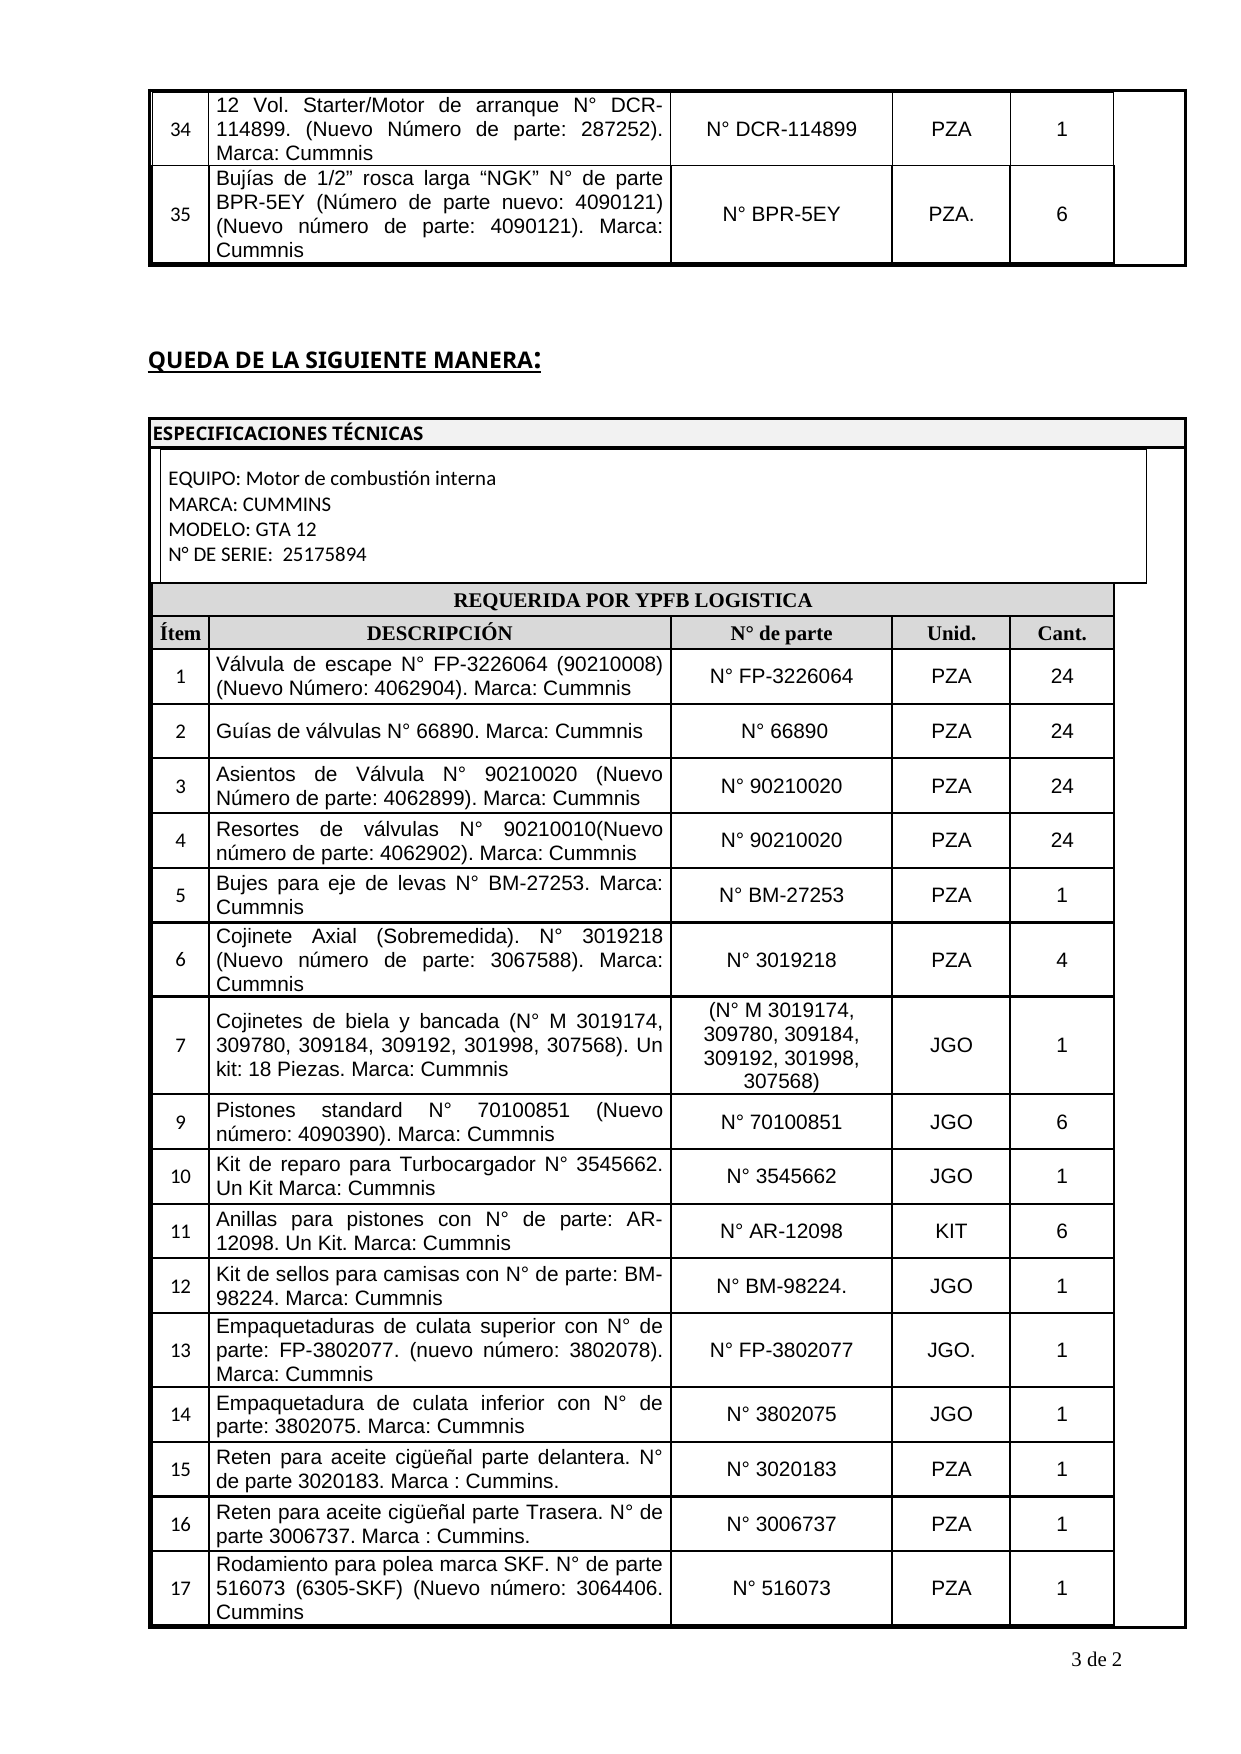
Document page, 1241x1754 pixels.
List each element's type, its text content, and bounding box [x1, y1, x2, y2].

table_cell [1011, 1150, 1113, 1203]
table_cell [1011, 759, 1113, 812]
table_cell [893, 1498, 1009, 1550]
table_cell [210, 650, 670, 703]
table_cell [153, 869, 208, 921]
list QUEDA DE LA SIGUIENTE MANERA: [148, 338, 1122, 377]
table_cell [1011, 924, 1113, 995]
table_cell [893, 998, 1009, 1093]
table_cell [153, 93, 208, 165]
table_cell [672, 869, 891, 921]
table_cell [893, 93, 1010, 165]
table_cell [1011, 1498, 1113, 1550]
table_cell [210, 1150, 670, 1203]
table_cell [893, 1388, 1009, 1441]
table_cell [1011, 1552, 1113, 1624]
table_cell [210, 814, 670, 867]
table_cell [672, 1552, 891, 1624]
table_cell [210, 998, 670, 1093]
table_cell [151, 449, 160, 582]
table_cell [1011, 998, 1113, 1093]
table_cell [893, 1259, 1009, 1312]
table_cell [153, 1150, 208, 1203]
table_cell [153, 1314, 208, 1386]
table_cell [672, 759, 891, 812]
table_cell [672, 1443, 891, 1495]
table_cell [1011, 869, 1113, 921]
table_cell [1011, 1205, 1113, 1257]
table_cell [210, 869, 670, 921]
table_cell [210, 1205, 670, 1257]
table_cell [893, 705, 1009, 757]
table_cell [1114, 92, 1184, 264]
table_cell [153, 1388, 208, 1441]
table_cell [672, 1314, 891, 1386]
table_cell [153, 705, 208, 757]
table_cell [672, 1498, 891, 1550]
table_cell [672, 1388, 891, 1441]
table_cell [153, 998, 208, 1093]
table_header ESPECIFICACIONES TÉCNICAS [151, 420, 1184, 446]
table_cell [153, 1443, 208, 1495]
table_cell [153, 1498, 208, 1550]
table_cell [153, 759, 208, 812]
table_cell [1011, 1095, 1113, 1148]
table_cell [210, 759, 670, 812]
table_cell [210, 705, 670, 757]
table_cell [672, 1259, 891, 1312]
table_cell [153, 166, 208, 262]
table_cell [1011, 1314, 1113, 1386]
table_cell [893, 1552, 1009, 1624]
table_cell [1011, 1259, 1113, 1312]
table_cell [210, 1259, 670, 1312]
table_cell [210, 1443, 670, 1495]
table_cell [672, 705, 891, 757]
table_cell [672, 166, 891, 262]
table_cell [893, 1314, 1009, 1386]
table_cell [1011, 650, 1113, 703]
table_cell [893, 759, 1009, 812]
table_cell [161, 450, 1146, 582]
table_cell [893, 869, 1009, 921]
table_cell [210, 166, 670, 262]
table_cell [672, 998, 891, 1093]
table_cell [672, 1095, 891, 1148]
table_cell [1011, 814, 1113, 867]
table_cell [153, 650, 208, 703]
table_cell [153, 1205, 208, 1257]
table_cell [893, 1150, 1009, 1203]
table_cell [672, 814, 891, 867]
table_cell [153, 1552, 208, 1624]
table_cell [672, 1205, 891, 1257]
table_cell [210, 1095, 670, 1148]
table_cell [153, 924, 208, 995]
table_cell [672, 1150, 891, 1203]
table_cell [672, 650, 891, 703]
table_cell [1011, 1443, 1113, 1495]
table_cell [893, 1443, 1009, 1495]
table_cell [210, 924, 670, 995]
table_cell [893, 166, 1009, 262]
table_cell [893, 650, 1009, 703]
table_cell [153, 1095, 208, 1148]
table_cell [893, 1095, 1009, 1148]
table_cell [893, 1205, 1009, 1257]
table_cell [1011, 93, 1113, 165]
table_cell [1115, 449, 1184, 1626]
table_cell [153, 1259, 208, 1312]
table_cell [1011, 1388, 1113, 1441]
table_cell [672, 924, 891, 995]
table_cell [1011, 166, 1113, 262]
table_cell [893, 924, 1009, 995]
table_cell [210, 1314, 670, 1386]
table_cell [209, 93, 670, 165]
table_cell [671, 93, 892, 165]
table_cell [210, 1498, 670, 1550]
table_cell [893, 814, 1009, 867]
table_cell [1011, 705, 1113, 757]
table_cell [153, 814, 208, 867]
table_cell [210, 1388, 670, 1441]
table_cell [210, 1552, 670, 1624]
